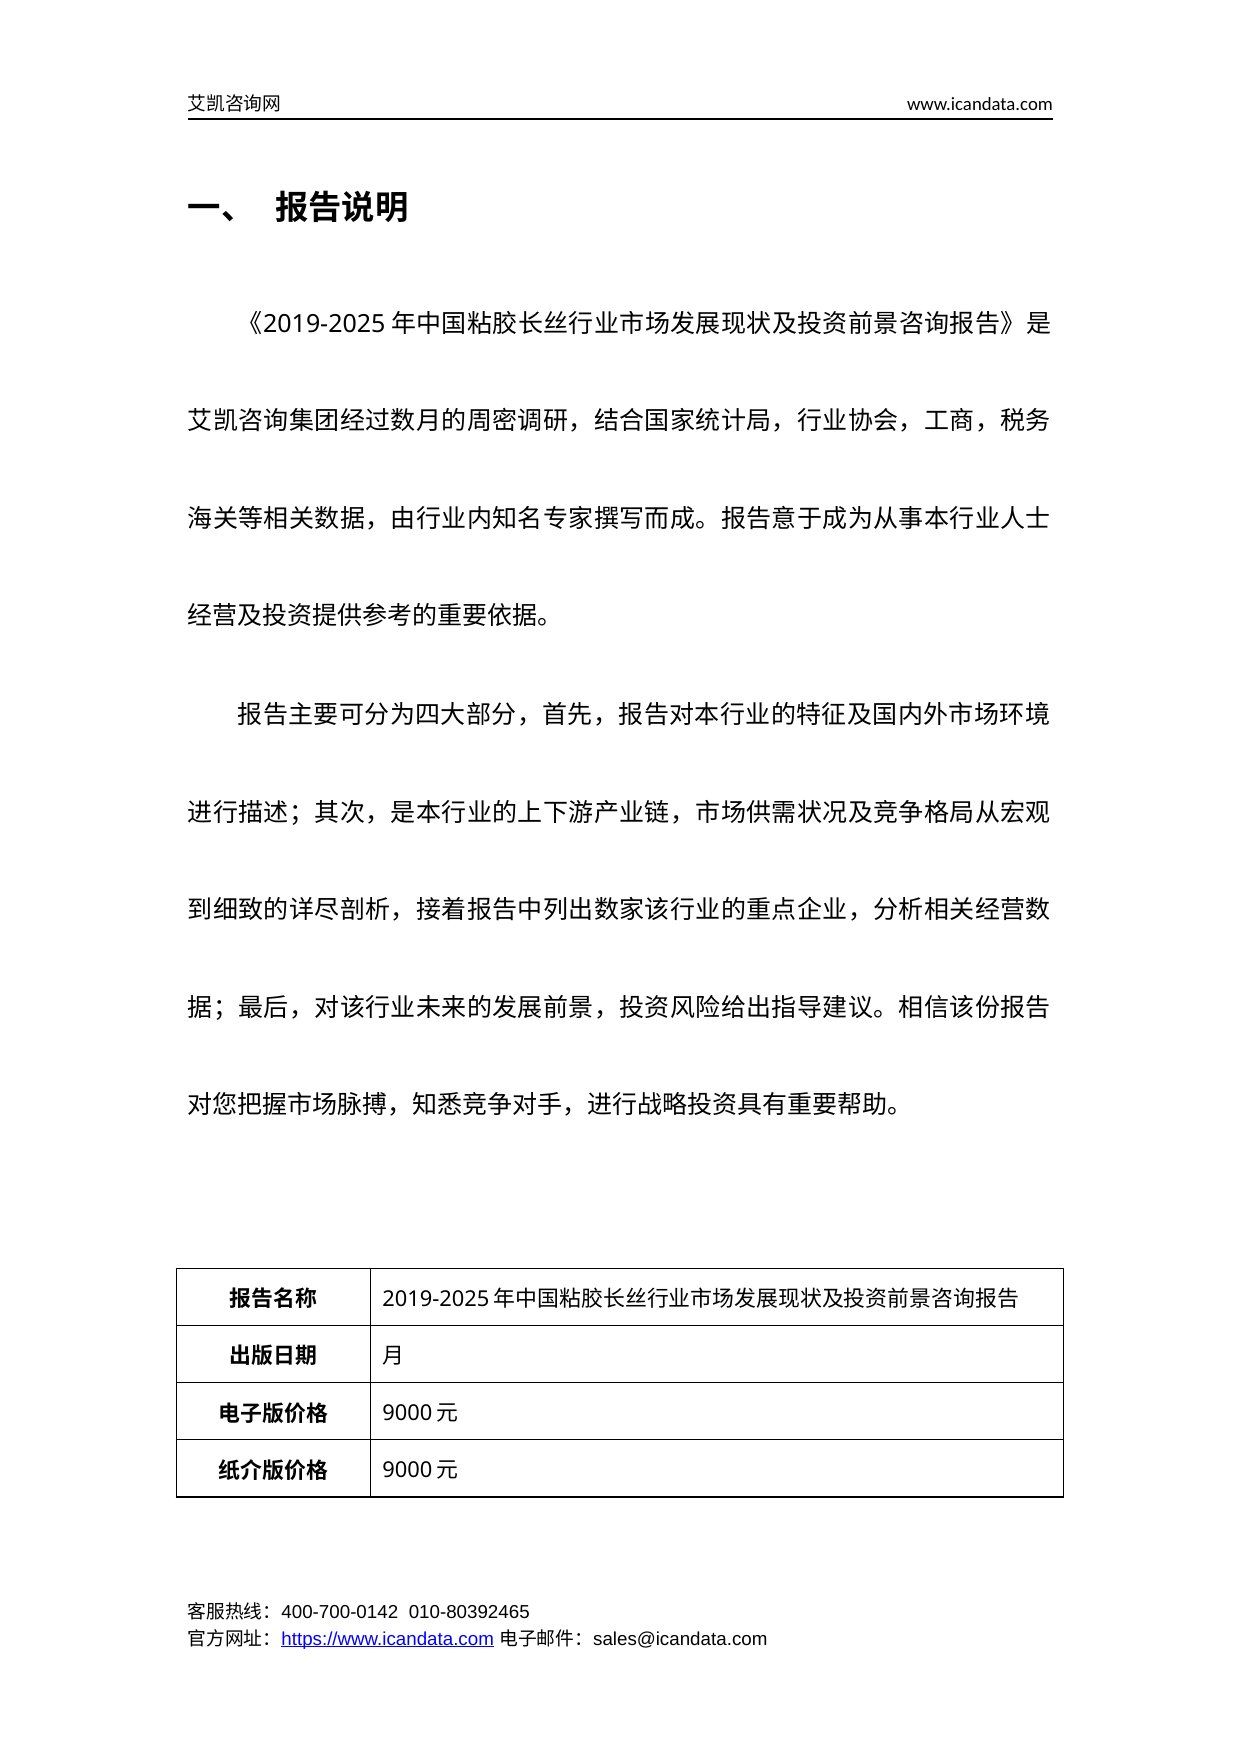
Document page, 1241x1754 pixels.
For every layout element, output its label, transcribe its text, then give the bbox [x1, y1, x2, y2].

subtitle 报告说明 [187, 172, 1053, 237]
table_cell 电子版价格 [177, 1383, 370, 1439]
text 《2019-2025年中国粘胶长丝行业市场发展现状及投资前景咨询报告》是艾凯咨询集团经过数月的周密调研，结合国家统计局，行业协会，工商，税务海关等相关数据，由行业内知名专家撰写而成。报告意于成为从事本行业人士经营及投资提供参考的重要依据。 [187, 289, 1053, 646]
text 报告主要可分为四大部分，首先，报告对本行业的特征及国内外市场环境进行描述；其次，是本行业的上下游产业链，市场供需状况及竞争格局从宏观到细致的详尽剖析，接着报告中列出数家该行业的重点企业，分析相关经营数据；最后，对该行业未来的发展前景，投资风险给出指导建议。相信该份报告对您把握市场脉搏，知悉竞争对手，进行战略投资具有重要帮助。 [187, 681, 1053, 1136]
table_cell 9000元 [371, 1440, 1063, 1496]
table_cell 纸介版价格 [177, 1440, 370, 1496]
table_cell 出版日期 [177, 1326, 370, 1382]
table_header 2019-2025年中国粘胶长丝行业市场发展现状及投资前景咨询报告 [371, 1269, 1063, 1325]
table_cell 月 [371, 1326, 1063, 1382]
table_cell 9000元 [371, 1383, 1063, 1439]
table_header 报告名称 [177, 1269, 370, 1325]
